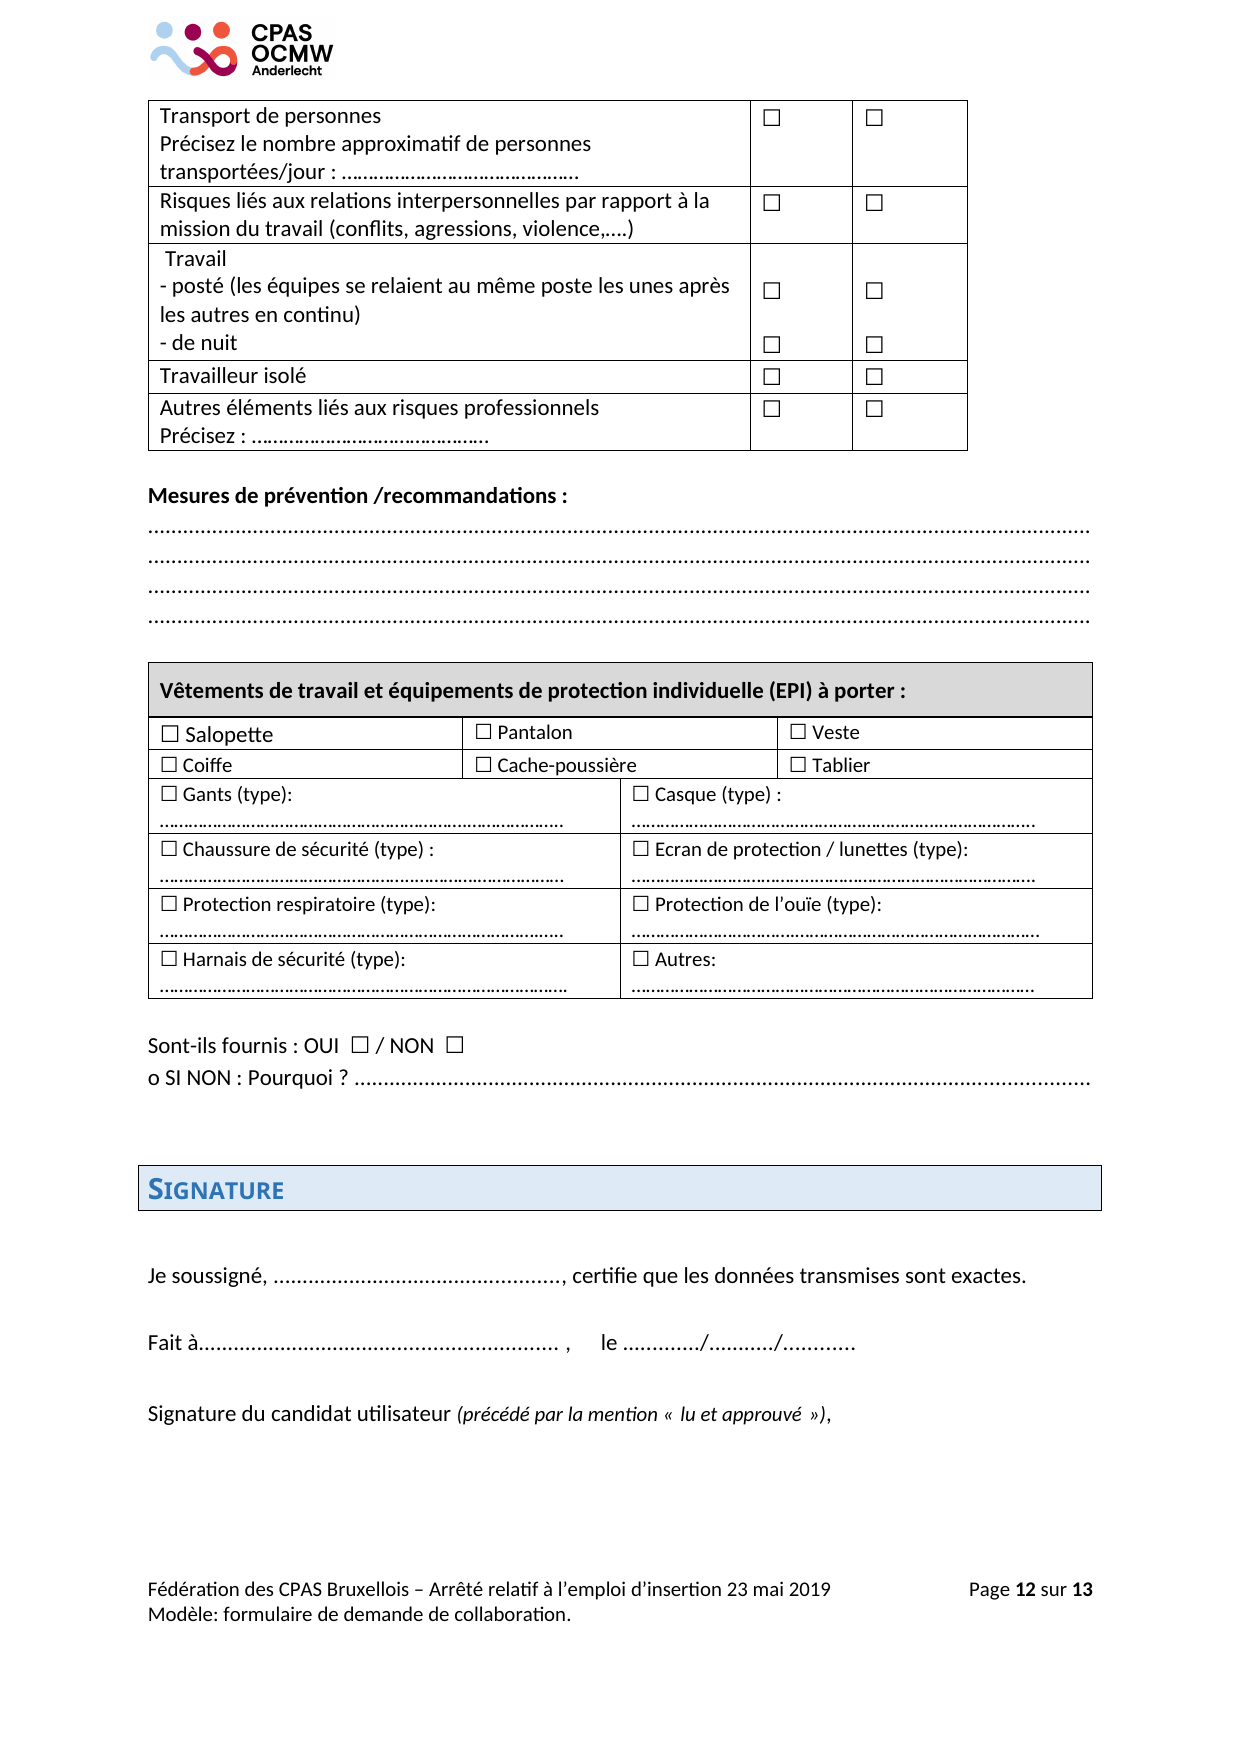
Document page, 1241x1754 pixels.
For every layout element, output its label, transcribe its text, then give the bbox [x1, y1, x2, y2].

table_cell Salopette [149, 718, 462, 749]
text o SI NON : Pourquoi ? [148, 1063, 1093, 1091]
text Je soussigné, , certifie que les données transmises sont exactes. [148, 1261, 1093, 1289]
table_cell [853, 101, 967, 186]
table_cell [853, 361, 967, 392]
table_cell Travail - posté (les équipes se relaient au même poste les unes après les autres en continu) - de nuit [149, 244, 750, 360]
table_cell Pantalon [463, 718, 777, 749]
table_cell Protection de l’ouïe (type): …………………………….…………………………………………… [621, 889, 1092, 943]
table_cell Chaussure de sécurité (type) : ……………………………………………..………….……………… [149, 834, 620, 888]
table_cell Gants (type): ……………………………………………………….……………….. [149, 779, 620, 833]
table_cell Coiffe [149, 750, 462, 778]
table_cell [853, 187, 967, 243]
table_header Vêtements de travail et équipements de protection individuelle (EPI) à porter : [149, 663, 1092, 716]
table_cell Casque (type) : ……………………………………………………….……………….. [621, 779, 1092, 833]
table_cell [853, 244, 967, 360]
table_cell [751, 101, 852, 186]
text Sont-ils fournis : OUI / NON [148, 1029, 1093, 1060]
text Fait à , le / / [148, 1328, 1093, 1356]
table_cell Harnais de sécurité (type): …………………………………………………………………………. [149, 944, 620, 998]
table_cell Ecran de protection / lunettes (type): ………………………………..………………………………………. [621, 834, 1092, 888]
table_cell Protection respiratoire (type): …………………………………………………………………….….. [149, 889, 620, 943]
table_cell [751, 361, 852, 392]
table_cell Risques liés aux relations interpersonnelles par rapport à la mission du travail (conflits, agressions, violence,….) [149, 187, 750, 243]
table_cell Autres éléments liés aux risques professionnels Précisez : ……………………………………… [149, 394, 750, 449]
subtitle Signature [139, 1166, 1101, 1210]
table_cell Cache-poussière [463, 750, 777, 778]
table_cell [751, 244, 852, 360]
subtitle Mesures de prévention /recommandations : [148, 481, 1093, 509]
table_cell Tablier [778, 750, 1092, 778]
table_cell Transport de personnes Précisez le nombre approximatif de personnes transportées/jour : ……………………………………… [149, 101, 750, 186]
table_cell Autres: ………………………………………………………………………… [621, 944, 1092, 998]
table_cell Veste [778, 718, 1092, 749]
table_cell [751, 394, 852, 449]
text Signature du candidat utilisateur (précédé par la mention « lu et approuvé »), [148, 1399, 1093, 1427]
table_cell [853, 394, 967, 449]
table_cell [751, 187, 852, 243]
table_cell Travailleur isolé [149, 361, 750, 392]
picture [147, 16, 336, 79]
